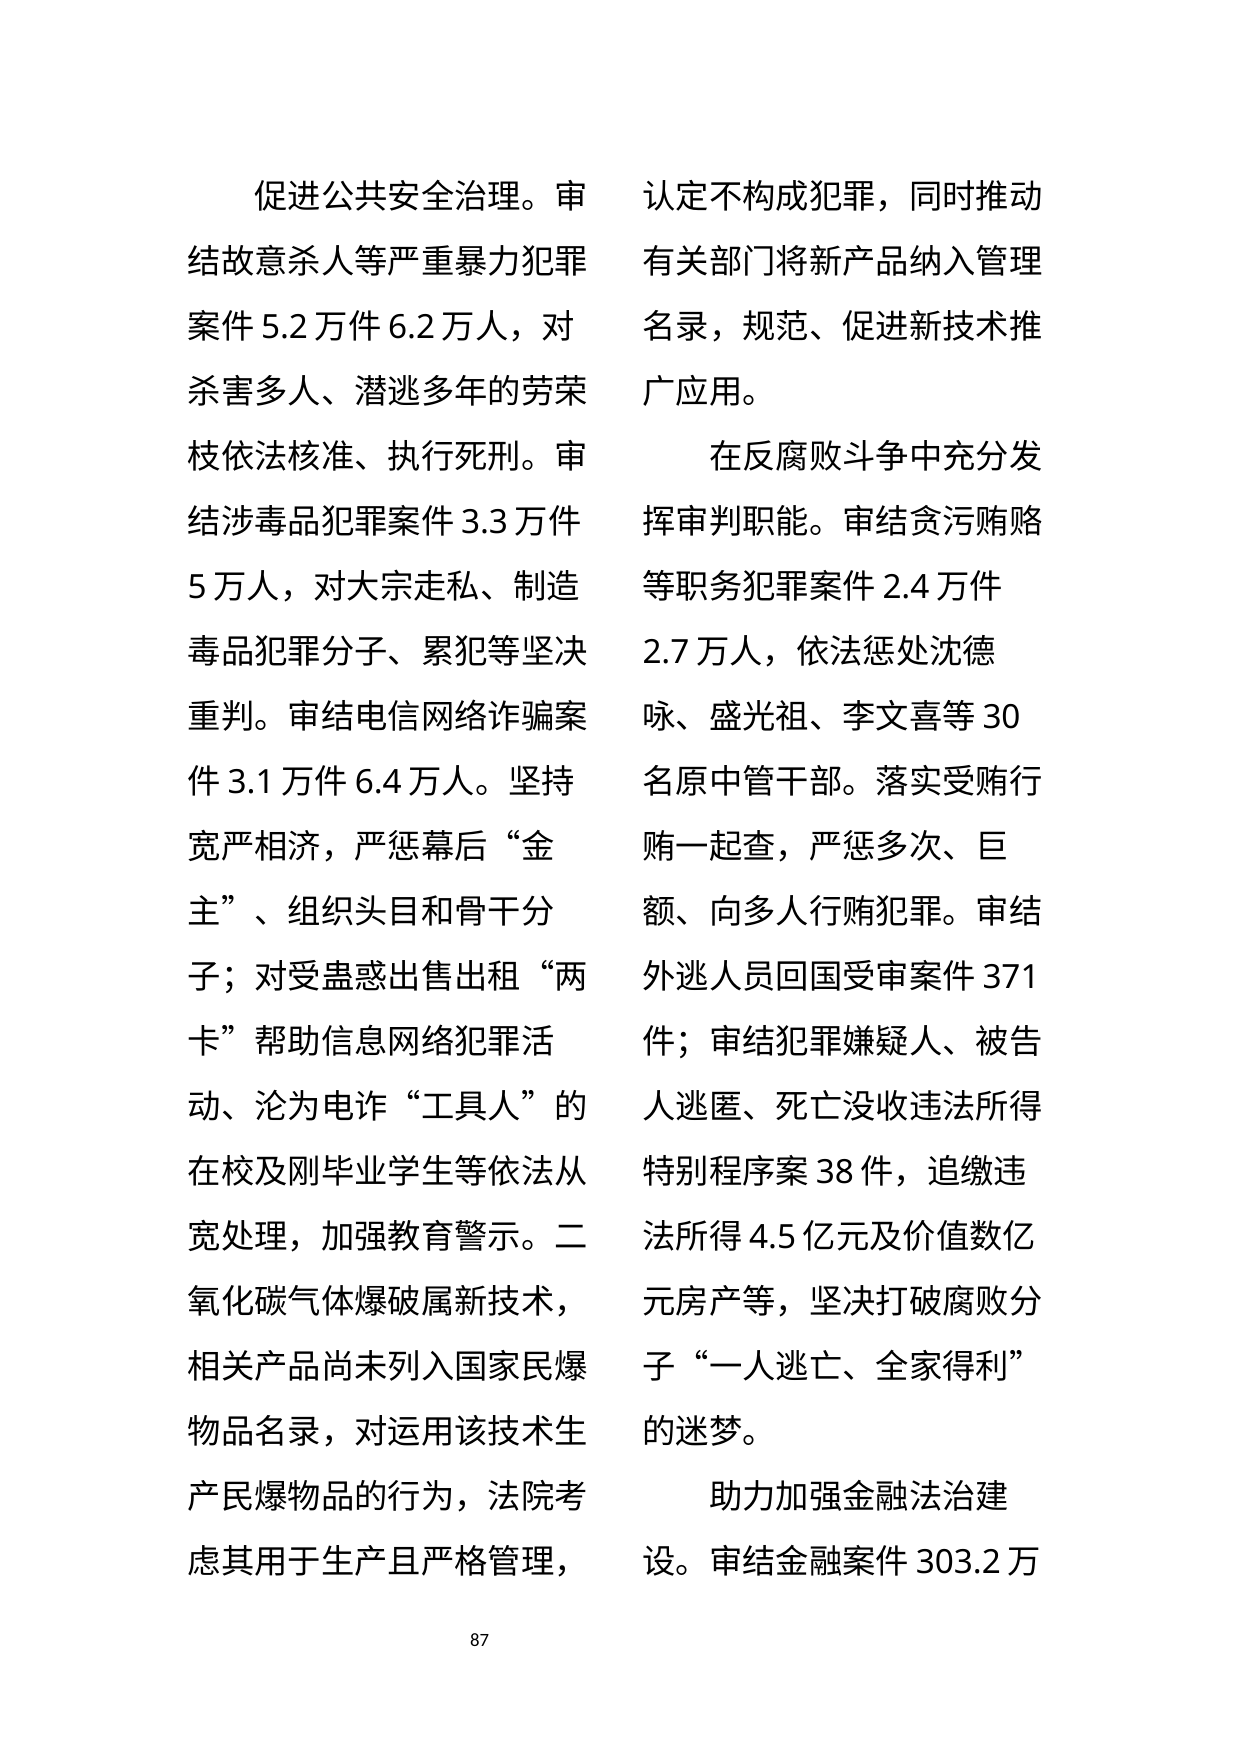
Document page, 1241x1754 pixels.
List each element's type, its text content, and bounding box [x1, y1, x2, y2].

text 促进公共安全治理。审结故意杀人等严重暴力犯罪案件5.2万件6.2万人，对杀害多人、潜逃多年的劳荣枝依法核准、执行死刑。审结涉毒品犯罪案件3.3万件5万人，对大宗走私、制造毒品犯罪分子、累犯等坚决重判。审结电信网络诈骗案件3.1万件6.4万人。坚持宽严相济，严惩幕后“金主”、组织头目和骨干分子；对受蛊惑出售出租“两卡”帮助信息网络犯罪活动、沦为电诈“工具人”的在校及刚毕业学生等依法从宽处理，加强教育警示。二氧化碳气体爆破属新技术，相关产品尚未列入国家民爆物品名录，对运用该技术生产民爆物品的行为，法院考虑其用于生产且严格管理，认定不构成犯罪，同时推动有关部门将新产品纳入管理名录，规范、促进新技术推广应用。 [642, 162, 1053, 422]
text 在反腐败斗争中充分发挥审判职能。审结贪污贿赂等职务犯罪案件2.4万件2.7万人，依法惩处沈德咏、盛光祖、李文喜等30名原中管干部。落实受贿行贿一起查，严惩多次、巨额、向多人行贿犯罪。审结外逃人员回国受审案件371件；审结犯罪嫌疑人、被告人逃匿、死亡没收违法所得特别程序案38件，追缴违法所得4.5亿元及价值数亿元房产等，坚决打破腐败分子“一人逃亡、全家得利”的迷梦。 [642, 422, 1053, 1462]
text 促进公共安全治理。审结故意杀人等严重暴力犯罪案件5.2万件6.2万人，对杀害多人、潜逃多年的劳荣枝依法核准、执行死刑。审结涉毒品犯罪案件3.3万件5万人，对大宗走私、制造毒品犯罪分子、累犯等坚决重判。审结电信网络诈骗案件3.1万件6.4万人。坚持宽严相济，严惩幕后“金主”、组织头目和骨干分子；对受蛊惑出售出租“两卡”帮助信息网络犯罪活动、沦为电诈“工具人”的在校及刚毕业学生等依法从宽处理，加强教育警示。二氧化碳气体爆破属新技术，相关产品尚未列入国家民爆物品名录，对运用该技术生产民爆物品的行为，法院考虑其用于生产且严格管理，认定不构成犯罪，同时推动有关部门将新产品纳入管理名录，规范、促进新技术推广应用。 [187, 162, 598, 1592]
